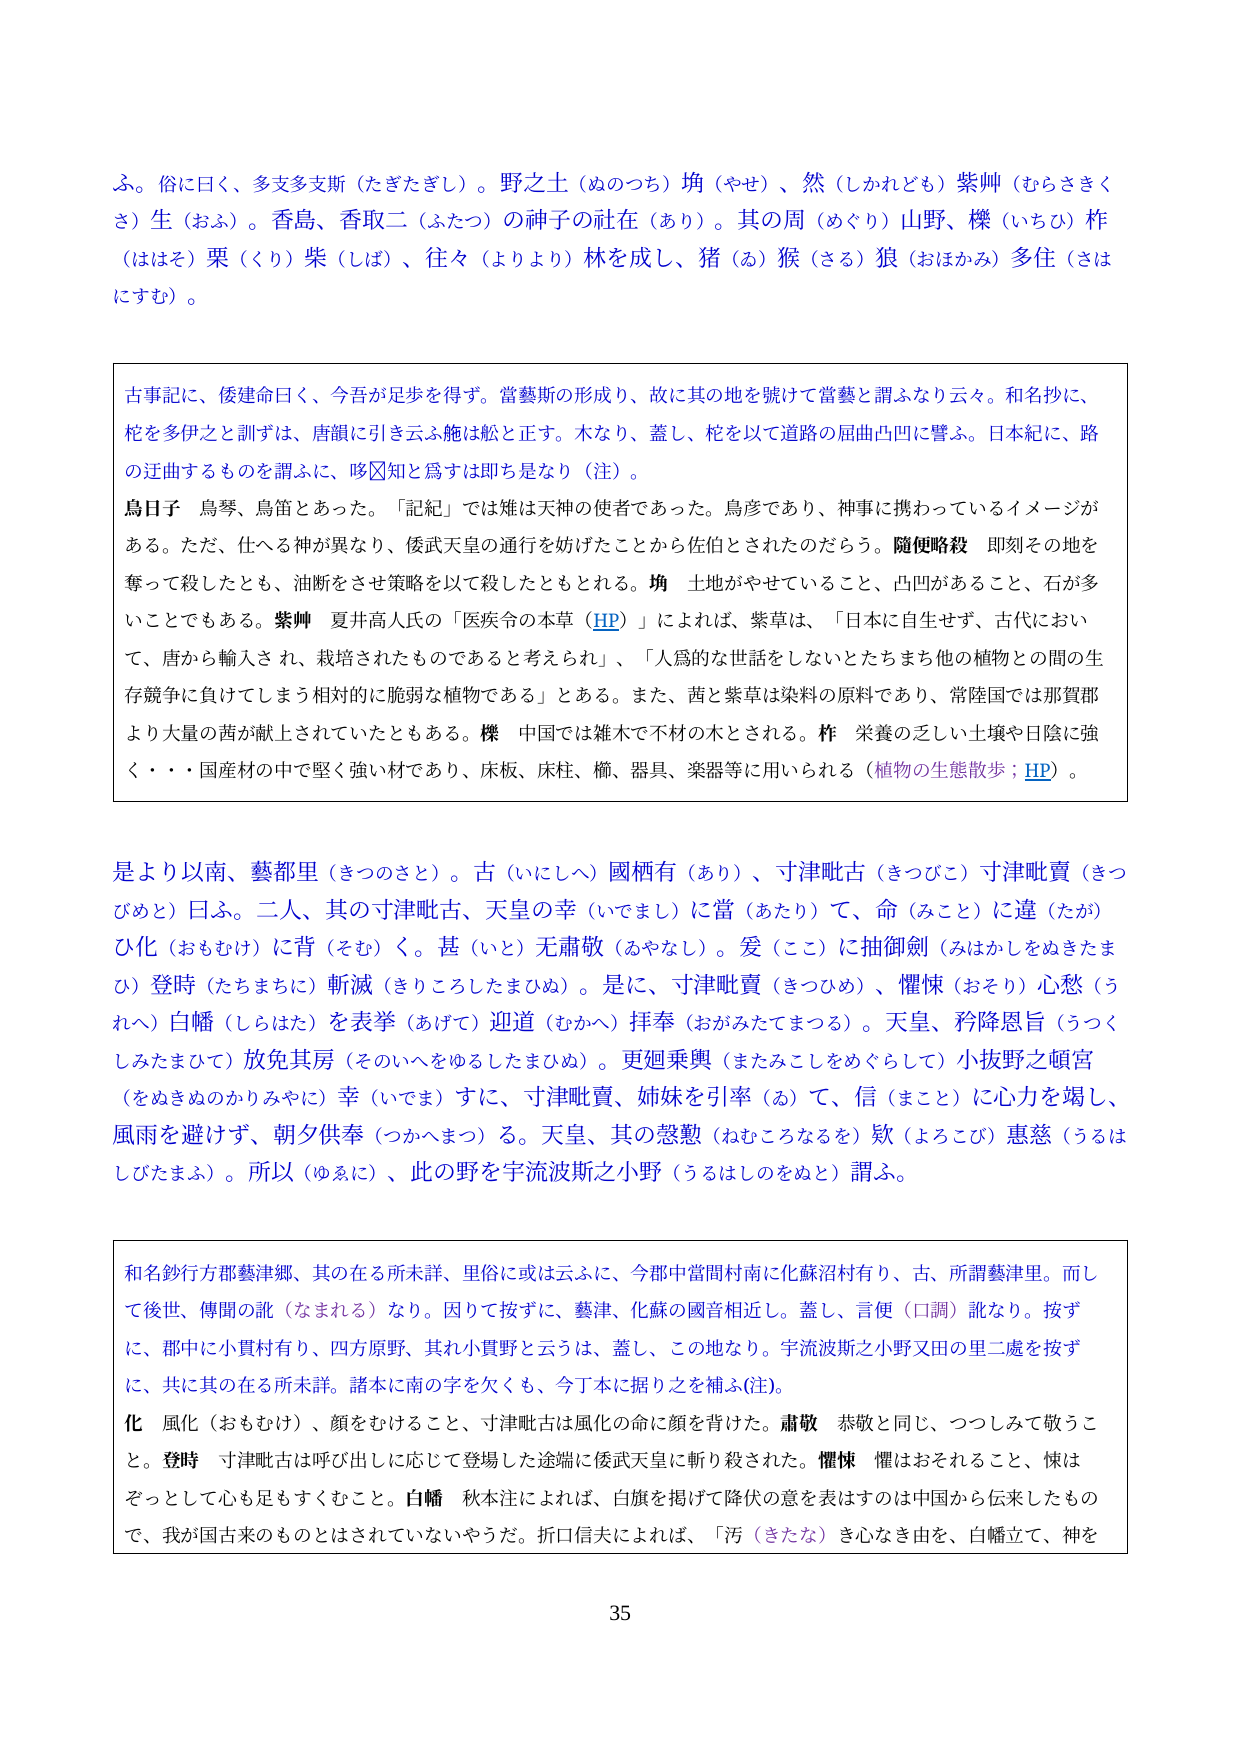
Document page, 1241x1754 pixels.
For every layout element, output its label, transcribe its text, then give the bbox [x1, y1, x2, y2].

table_header 古事記に、倭建命曰く、今吾が足歩を得ず。當藝斯の形成り、故に其の地を號けて當藝と謂ふなり云々。和名抄に、柁を多伊之と訓ずは、唐韻に引き云ふ䑨は舩と正す。木なり、蓋し、柁を以て道路の屈曲凸凹に譬ふ。日本紀に、路の迂曲するものを謂ふに、哆𡺸知と爲すは即ち是なり（注）。 鳥日子 鳥琴、鳥笛とあった。「記紀」では雉は天神の使者であった。鳥彦であり、神事に携わっているイメージがある。ただ、仕へる神が異なり、倭武天皇の通行を妨げたことから佐伯とされたのだらう。隨便略殺 即刻その地を奪って殺したとも、油断をさせ策略を以て殺したともとれる。埆 土地がやせていること、凸凹があること、石が多いことでもある。紫艸 夏井高人氏の「医疾令の本草（HP）」によれば、紫草は、「日本に自生せず、古代において、唐から輸入さ れ、栽培されたものであると考えられ」、「人爲的な世話をしないとたちまち他の植物との間の生存競争に負けてしまう相対的に脆弱な植物である」とある。また、茜と紫草は染料の原料であり、常陸国では那賀郡より大量の茜が献上されていたともある。櫟 中国では雑木で不材の木とされる。柞 栄養の乏しい土壌や日陰に強く・・・国産材の中で堅く強い材であり、床板、床柱、櫛、器具、楽器等に用いられる（植物の生態散歩；HP）。 [114, 364, 1127, 801]
text 是より以南、藝都里（きつのさと）。古（いにしへ）國栖有（あり）、寸津毗古（きつびこ）寸津毗賣（きつびめと）曰ふ。二人、其の寸津毗古、天皇の幸（いでまし）に當（あたり）て、命（みこと）に違（たが）ひ化（おもむけ）に背（そむ）く。甚（いと）无肅敬（ゐやなし）。爰（ここ）に抽御劍（みはかしをぬきたまひ）登時（たちまちに）斬滅（きりころしたまひぬ）。是に、寸津毗賣（きつひめ）、懼悚（おそり）心愁（うれへ）白幡（しらはた）を表挙（あげて）迎道（むかへ）拝奉（おがみたてまつる）。天皇、矜降恩旨（うつくしみたまひて）放免其房（そのいへをゆるしたまひぬ）。更廻乗輿（またみこしをめぐらして）小抜野之頓宮（をぬきぬのかりみやに）幸（いでま）すに、寸津毗賣、姉妹を引率（ゐ）て、信（まこと）に心力を竭し、風雨を避けず、朝夕供奉（つかへまつ）る。天皇、其の愨懃（ねむころなるを）欵（よろこび）惠慈（うるはしびたまふ）。所以（ゆゑに）、此の野を宇流波斯之小野（うるはしのをぬと）謂ふ。 [112, 815, 1128, 1227]
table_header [114, 1241, 1127, 1553]
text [112, 163, 1128, 350]
